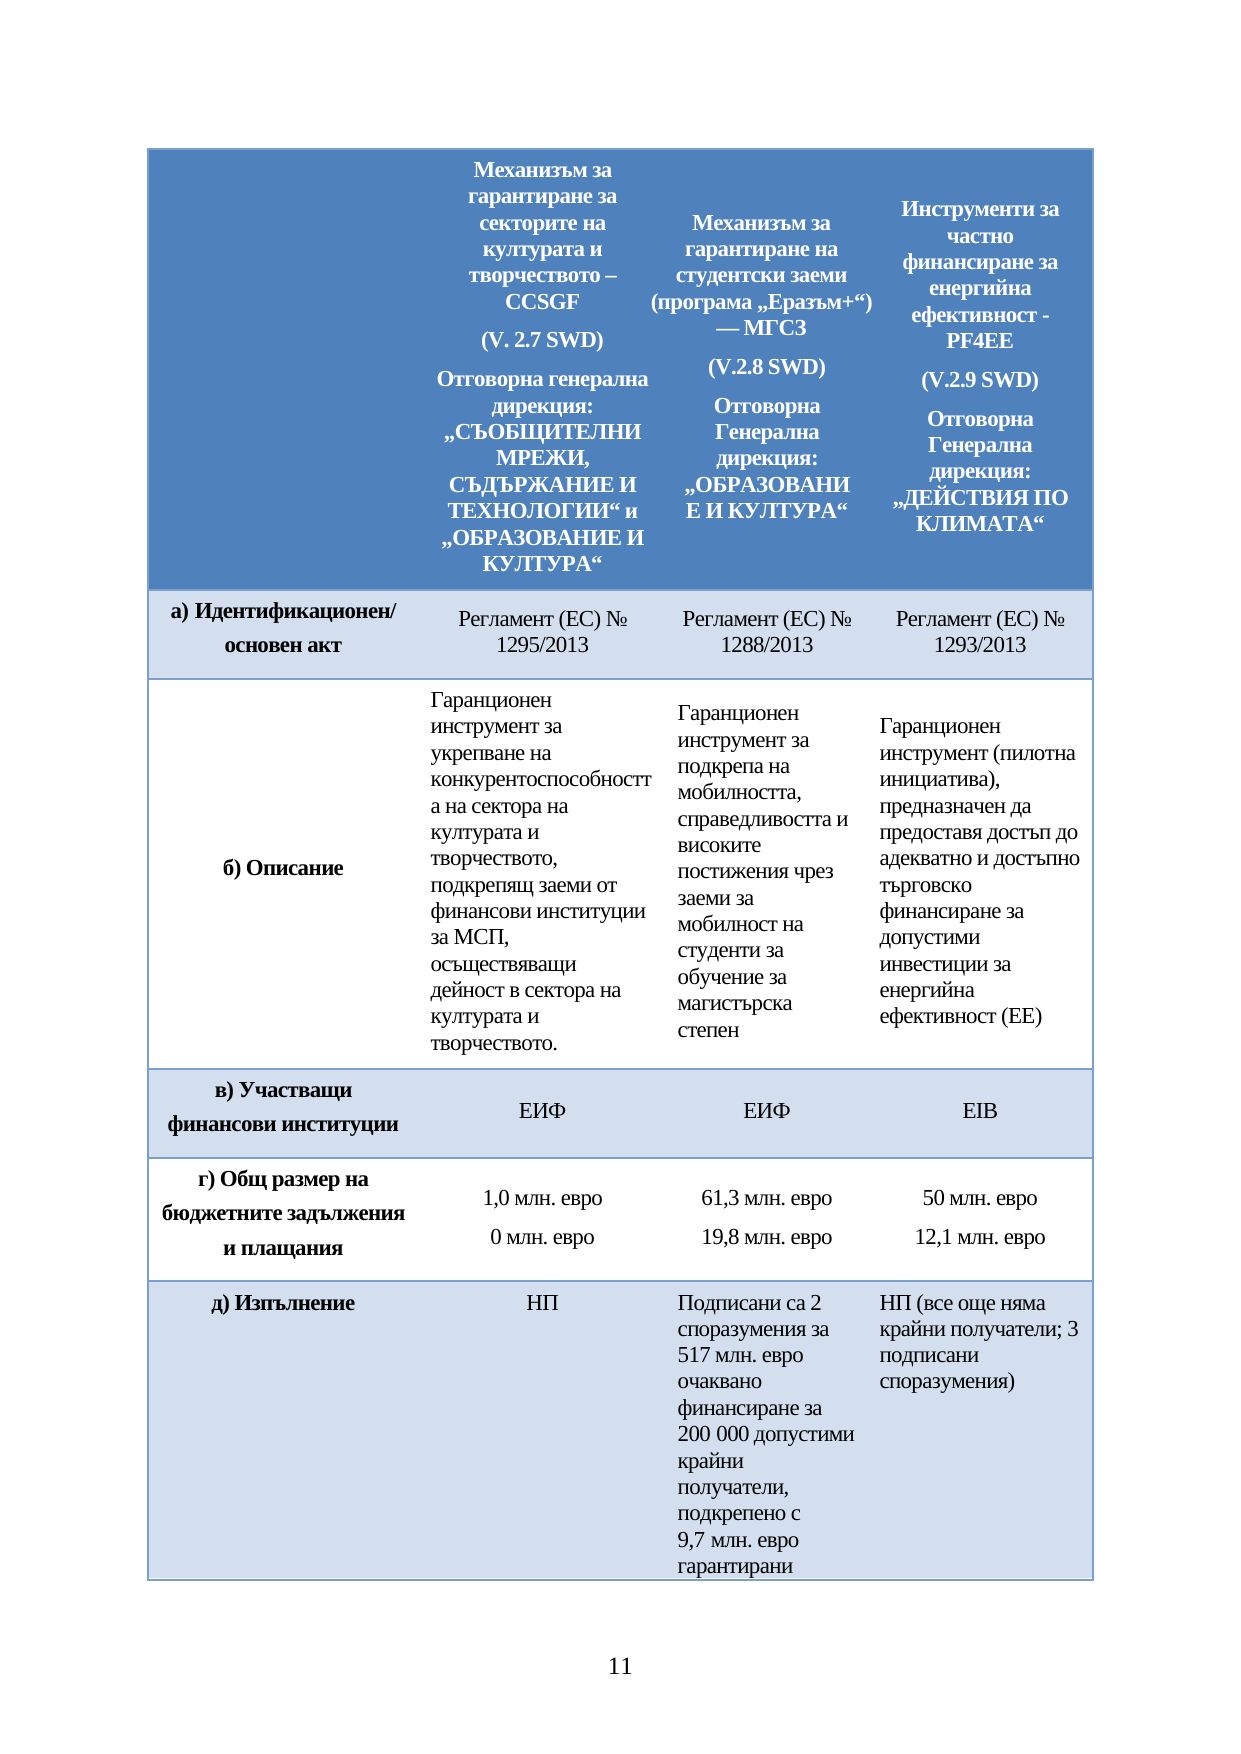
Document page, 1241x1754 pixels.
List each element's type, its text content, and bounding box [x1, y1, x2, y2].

table_header Механизъм за гарантиране на студентски заеми (програма „Еразъм+“) — МГСЗ (V.2.8 SWD) Отговорна Генерална дирекция: „ОБРАЗОВАНИЕ И КУЛТУРА“ [666, 150, 868, 589]
table_cell 1,0 млн. евро 0 млн. евро [419, 1159, 666, 1280]
table_cell Гаранционен инструмент за подкрепа на мобилността, справедливостта и високите постижения чрез заеми за мобилност на студенти за обучение за магистърска степен [666, 680, 868, 1068]
table_cell д) Изпълнение [149, 1282, 419, 1578]
table_cell ЕИФ [419, 1070, 666, 1157]
table_cell г) Общ размер на бюджетните задължения и плащания [149, 1159, 419, 1280]
table_cell Регламент (ЕС) № 1288/2013 [666, 591, 868, 678]
table_header [149, 150, 419, 589]
table_cell в) Участващи финансови институции [149, 1070, 419, 1157]
table_cell б) Описание [149, 680, 419, 1068]
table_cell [666, 1282, 868, 1578]
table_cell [868, 1282, 1092, 1578]
table_cell Регламент (ЕС) № 1293/2013 [868, 591, 1092, 678]
table_cell Гаранционен инструмент за укрепване на конкурентоспособността на сектора на културата и творчеството, подкрепящ заеми от финансови институции за МСП, осъществяващи дейност в сектора на културата и творчеството. [419, 680, 666, 1068]
table_cell НП [419, 1282, 666, 1578]
table_header Инструменти за частно финансиране за енергийна ефективност -PF4EE (V.2.9 SWD) Отговорна Генерална дирекция: „ДЕЙСТВИЯ ПО КЛИМАТА“ [868, 150, 1092, 589]
table_cell EIB [868, 1070, 1092, 1157]
table_cell 50 млн. евро 12,1 млн. евро [868, 1159, 1092, 1280]
table_cell ЕИФ [666, 1070, 868, 1157]
table_cell 61,3 млн. евро 19,8 млн. евро [666, 1159, 868, 1280]
table_cell а) Идентификационен/ основен акт [149, 591, 419, 678]
table_cell Гаранционен инструмент (пилотна инициатива), предназначен да предоставя достъп до адекватно и достъпно търговско финансиране за допустими инвестиции за енергийна ефективност (EE) [868, 680, 1092, 1068]
table_cell Регламент (ЕС) № 1295/2013 [419, 591, 666, 678]
table_header Механизъм за гарантиране за секторите на културата и творчеството – CCSGF (V. 2.7 SWD) Отговорна генерална дирекция: „СЪОБЩИТЕЛНИ МРЕЖИ, СЪДЪРЖАНИЕ И ТЕХНОЛОГИИ“ и „ОБРАЗОВАНИЕ И КУЛТУРА“ [419, 150, 666, 589]
